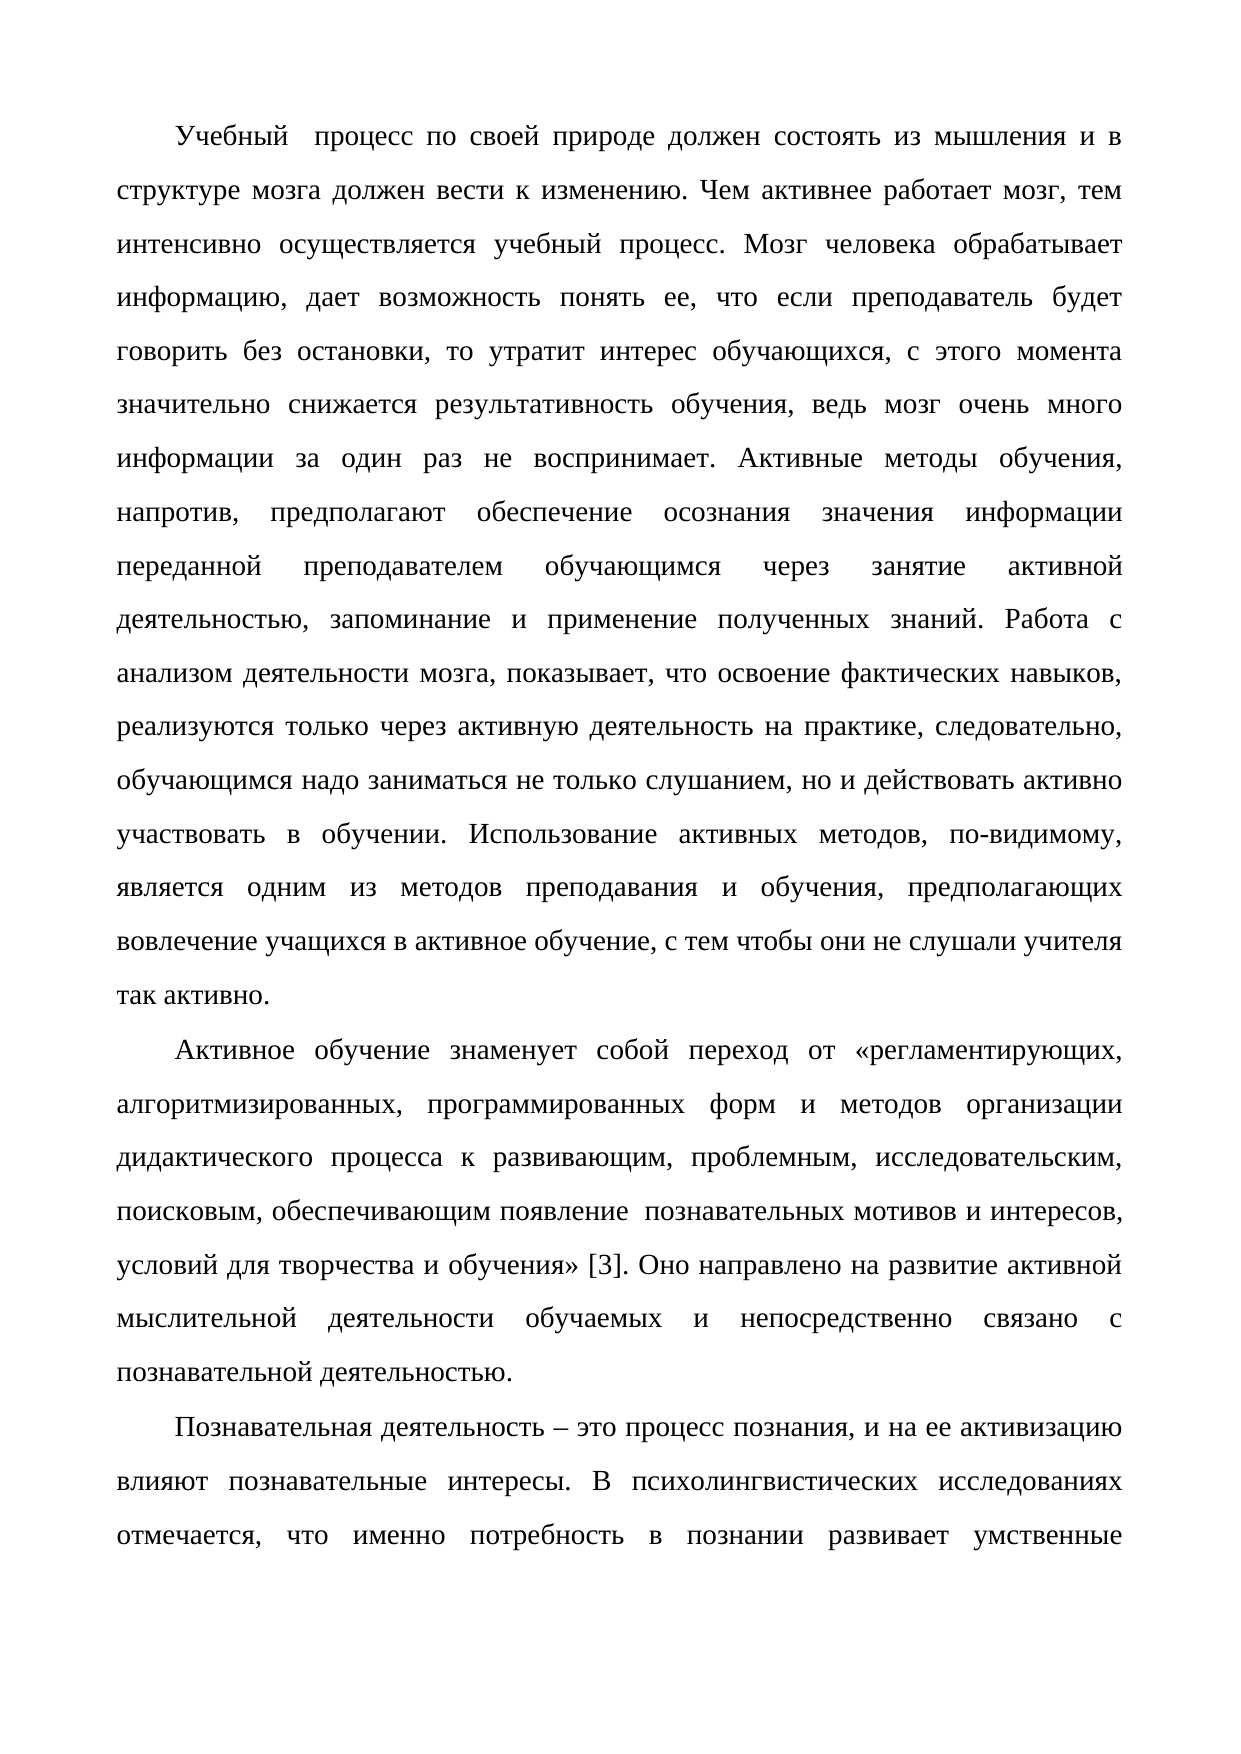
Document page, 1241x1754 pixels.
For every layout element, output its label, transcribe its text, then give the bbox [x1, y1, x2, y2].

text Учебный процесс по своей природе должен состоять из мышления и в структуре мозга должен вести к изменению. Чем активнее работает мозг, тем интенсивно осуществляется учебный процесс. Мозг человека обрабатывает информацию, дает возможность понять ее, что если преподаватель будет говорить без остановки, то утратит интерес обучающихся, с этого момента значительно снижается результативность обучения, ведь мозг очень много информации за один раз не воспринимает. Активные методы обучения, напротив, предполагают обеспечение осознания значения информации переданной преподавателем обучающимся через занятие активной деятельностью, запоминание и применение полученных знаний. Работа с анализом деятельности мозга, показывает, что освоение фактических навыков, реализуются только через активную деятельность на практике, следовательно, обучающимся надо заниматься не только слушанием, но и действовать активно участвовать в обучении. Использование активных методов, по-видимому, является одним из методов преподавания и обучения, предполагающих вовлечение учащихся в активное обучение, с тем чтобы они не слушали учителя так активно. [116, 118, 1123, 1010]
text Активное обучение знаменует собой переход от «регламентирующих, алгоритмизированных, программированных форм и методов организации дидактического процесса к развивающим, проблемным, исследовательским, поисковым, обеспечивающим появление познавательных мотивов и интересов, условий для творчества и обучения» [3]. Оно направлено на развитие активной мыслительной деятельности обучаемых и непосредственно связано с познавательной деятельностью. [116, 1032, 1123, 1388]
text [116, 1409, 1123, 1550]
